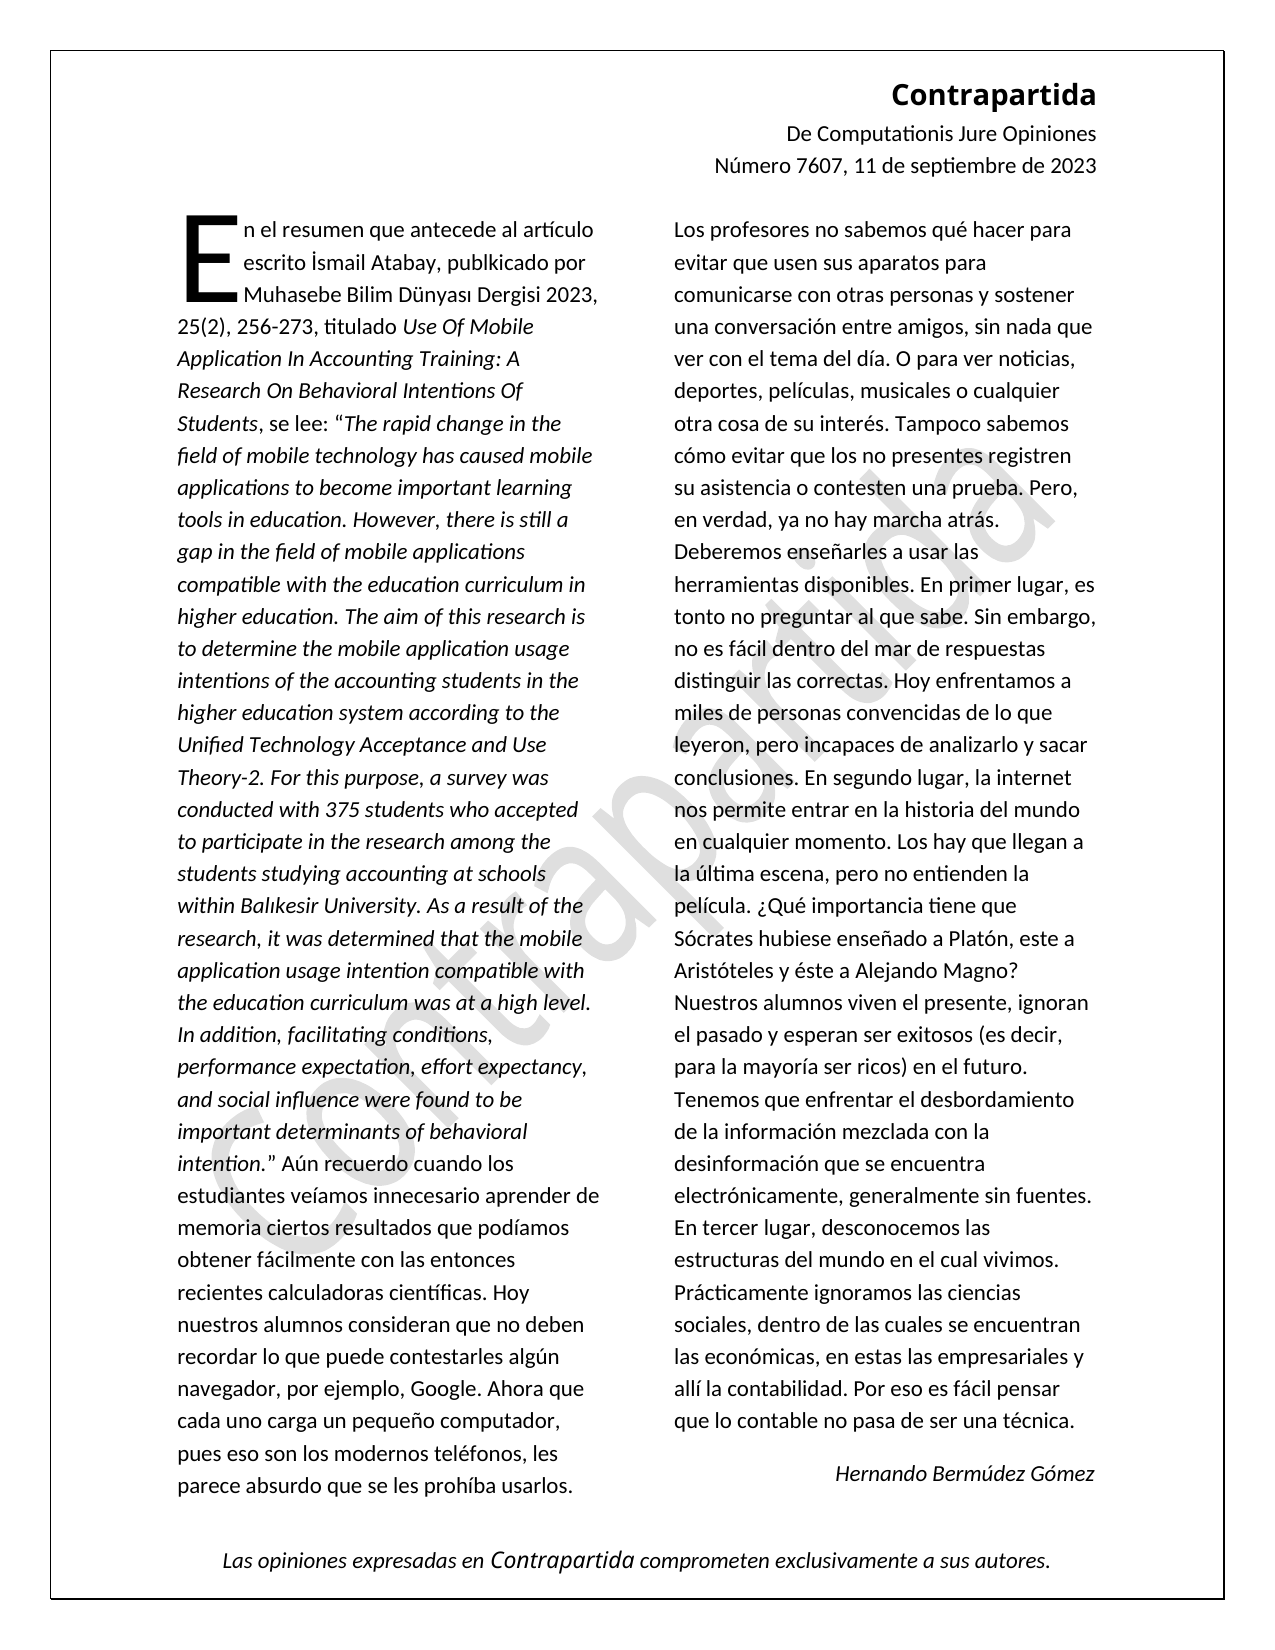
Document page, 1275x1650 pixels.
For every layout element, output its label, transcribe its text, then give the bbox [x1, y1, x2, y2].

text n el resumen que antecede al artículo escrito İsmail Atabay, publkicado por Muhasebe Bilim Dünyası Dergisi 2023, 25(2), 256-273, titulado Use Of Mobile Application In Accounting Training: A Research On Behavioral Intentions Of Students, se lee: “The rapid change in the field of mobile technology has caused mobile applications to become important learning tools in education. However, there is still a gap in the field of mobile applications compatible with the education curriculum in higher education. The aim of this research is to determine the mobile application usage intentions of the accounting students in the higher education system according to the Unified Technology Acceptance and Use Theory-2. For this purpose, a survey was conducted with 375 students who accepted to participate in the research among the students studying accounting at schools within Balıkesir University. As a result of the research, it was determined that the mobile application usage intention compatible with the education curriculum was at a high level. In addition, facilitating conditions, performance expectation, effort expectancy, and social influence were found to be important determinants of behavioral intention.” Aún recuerdo cuando los estudiantes veíamos innecesario aprender de memoria ciertos resultados que podíamos obtener fácilmente con las entonces recientes calculadoras científicas. Hoy nuestros alumnos consideran que no deben recordar lo que puede contestarles algún navegador, por ejemplo, Google. Ahora que cada uno carga un pequeño computador, pues eso son los modernos teléfonos, les parece absurdo que se les prohíba usarlos. Los profesores no sabemos qué hacer para evitar que usen sus aparatos para comunicarse con otras personas y sostener una conversación entre amigos, sin nada que ver con el tema del día. O para ver noticias, deportes, películas, musicales o cualquier otra cosa de su interés. Tampoco sabemos cómo evitar que los no presentes registren su asistencia o contesten una prueba. Pero, en verdad, ya no hay marcha atrás. Deberemos enseñarles a usar las herramientas disponibles. En primer lugar, es tonto no preguntar al que sabe. Sin embargo, no es fácil dentro del mar de respuestas distinguir las correctas. Hoy enfrentamos a miles de personas convencidas de lo que leyeron, pero incapaces de analizarlo y sacar conclusiones. En segundo lugar, la internet nos permite entrar en la historia del mundo en cualquier momento. Los hay que llegan a la última escena, pero no entienden la película. ¿Qué importancia tiene que Sócrates hubiese enseñado a Platón, este a Aristóteles y éste a Alejando Magno? Nuestros alumnos viven el presente, ignoran el pasado y esperan ser exitosos (es decir, para la mayoría ser ricos) en el futuro. Tenemos que enfrentar el desbordamiento de la información mezclada con la desinformación que se encuentra electrónicamente, generalmente sin fuentes. En tercer lugar, desconocemos las estructuras del mundo en el cual vivimos. Prácticamente ignoramos las ciencias sociales, dentro de las cuales se encuentran las económicas, en estas las empresariales y allí la contabilidad. Por eso es fácil pensar que lo contable no pasa de ser una técnica. [177, 216, 600, 1499]
text Hernando Bermúdez Gómez [674, 1459, 1097, 1488]
text n el resumen que antecede al artículo escrito İsmail Atabay, publkicado por Muhasebe Bilim Dünyası Dergisi 2023, 25(2), 256-273, titulado Use Of Mobile Application In Accounting Training: A Research On Behavioral Intentions Of Students, se lee: “The rapid change in the field of mobile technology has caused mobile applications to become important learning tools in education. However, there is still a gap in the field of mobile applications compatible with the education curriculum in higher education. The aim of this research is to determine the mobile application usage intentions of the accounting students in the higher education system according to the Unified Technology Acceptance and Use Theory-2. For this purpose, a survey was conducted with 375 students who accepted to participate in the research among the students studying accounting at schools within Balıkesir University. As a result of the research, it was determined that the mobile application usage intention compatible with the education curriculum was at a high level. In addition, facilitating conditions, performance expectation, effort expectancy, and social influence were found to be important determinants of behavioral intention.” Aún recuerdo cuando los estudiantes veíamos innecesario aprender de memoria ciertos resultados que podíamos obtener fácilmente con las entonces recientes calculadoras científicas. Hoy nuestros alumnos consideran que no deben recordar lo que puede contestarles algún navegador, por ejemplo, Google. Ahora que cada uno carga un pequeño computador, pues eso son los modernos teléfonos, les parece absurdo que se les prohíba usarlos. Los profesores no sabemos qué hacer para evitar que usen sus aparatos para comunicarse con otras personas y sostener una conversación entre amigos, sin nada que ver con el tema del día. O para ver noticias, deportes, películas, musicales o cualquier otra cosa de su interés. Tampoco sabemos cómo evitar que los no presentes registren su asistencia o contesten una prueba. Pero, en verdad, ya no hay marcha atrás. Deberemos enseñarles a usar las herramientas disponibles. En primer lugar, es tonto no preguntar al que sabe. Sin embargo, no es fácil dentro del mar de respuestas distinguir las correctas. Hoy enfrentamos a miles de personas convencidas de lo que leyeron, pero incapaces de analizarlo y sacar conclusiones. En segundo lugar, la internet nos permite entrar en la historia del mundo en cualquier momento. Los hay que llegan a la última escena, pero no entienden la película. ¿Qué importancia tiene que Sócrates hubiese enseñado a Platón, este a Aristóteles y éste a Alejando Magno? Nuestros alumnos viven el presente, ignoran el pasado y esperan ser exitosos (es decir, para la mayoría ser ricos) en el futuro. Tenemos que enfrentar el desbordamiento de la información mezclada con la desinformación que se encuentra electrónicamente, generalmente sin fuentes. En tercer lugar, desconocemos las estructuras del mundo en el cual vivimos. Prácticamente ignoramos las ciencias sociales, dentro de las cuales se encuentran las económicas, en estas las empresariales y allí la contabilidad. Por eso es fácil pensar que lo contable no pasa de ser una técnica. [674, 216, 1097, 1434]
